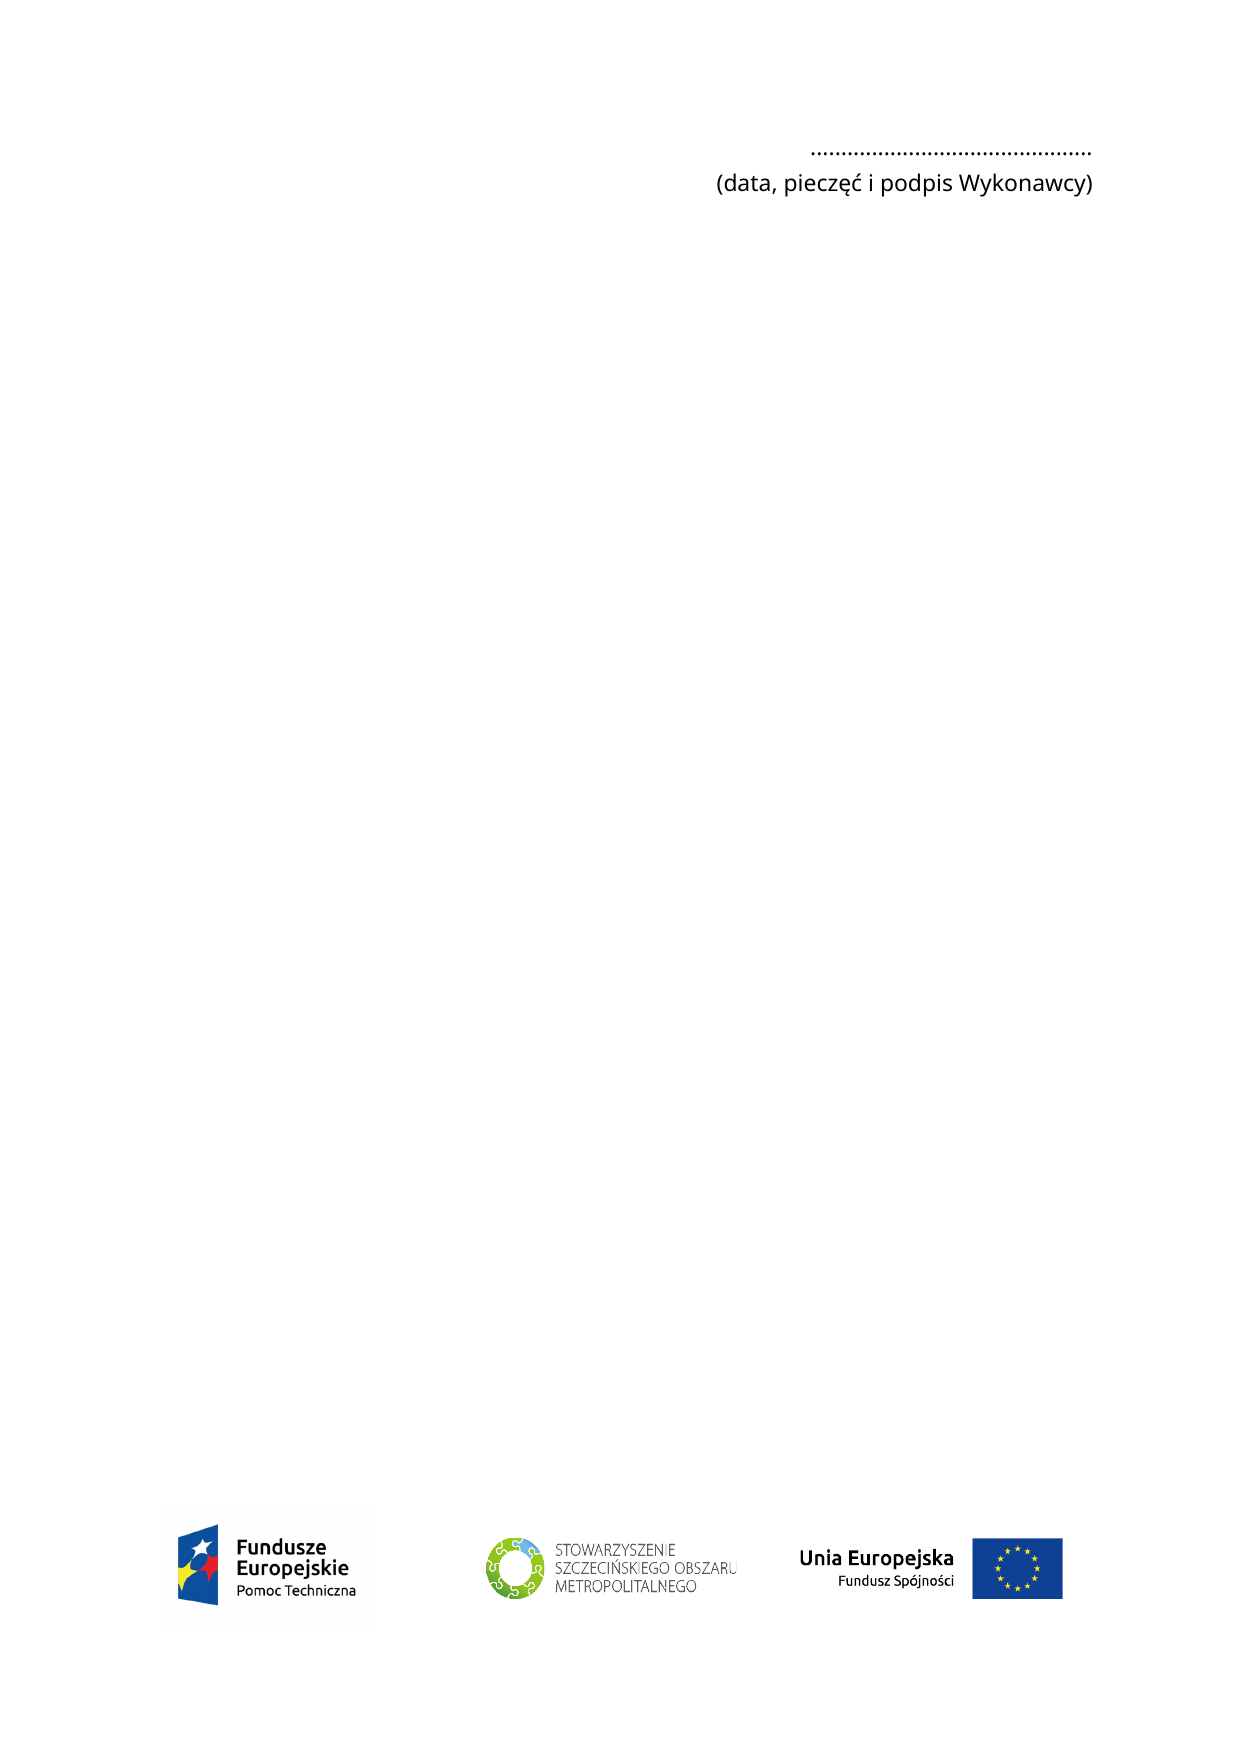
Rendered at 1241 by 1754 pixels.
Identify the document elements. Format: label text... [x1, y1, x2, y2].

picture [778, 1519, 1081, 1617]
text .............................................. [148, 131, 1093, 162]
picture [486, 1538, 737, 1599]
picture [158, 1508, 375, 1628]
text (data, pieczęć i podpis Wykonawcy) [148, 167, 1093, 198]
